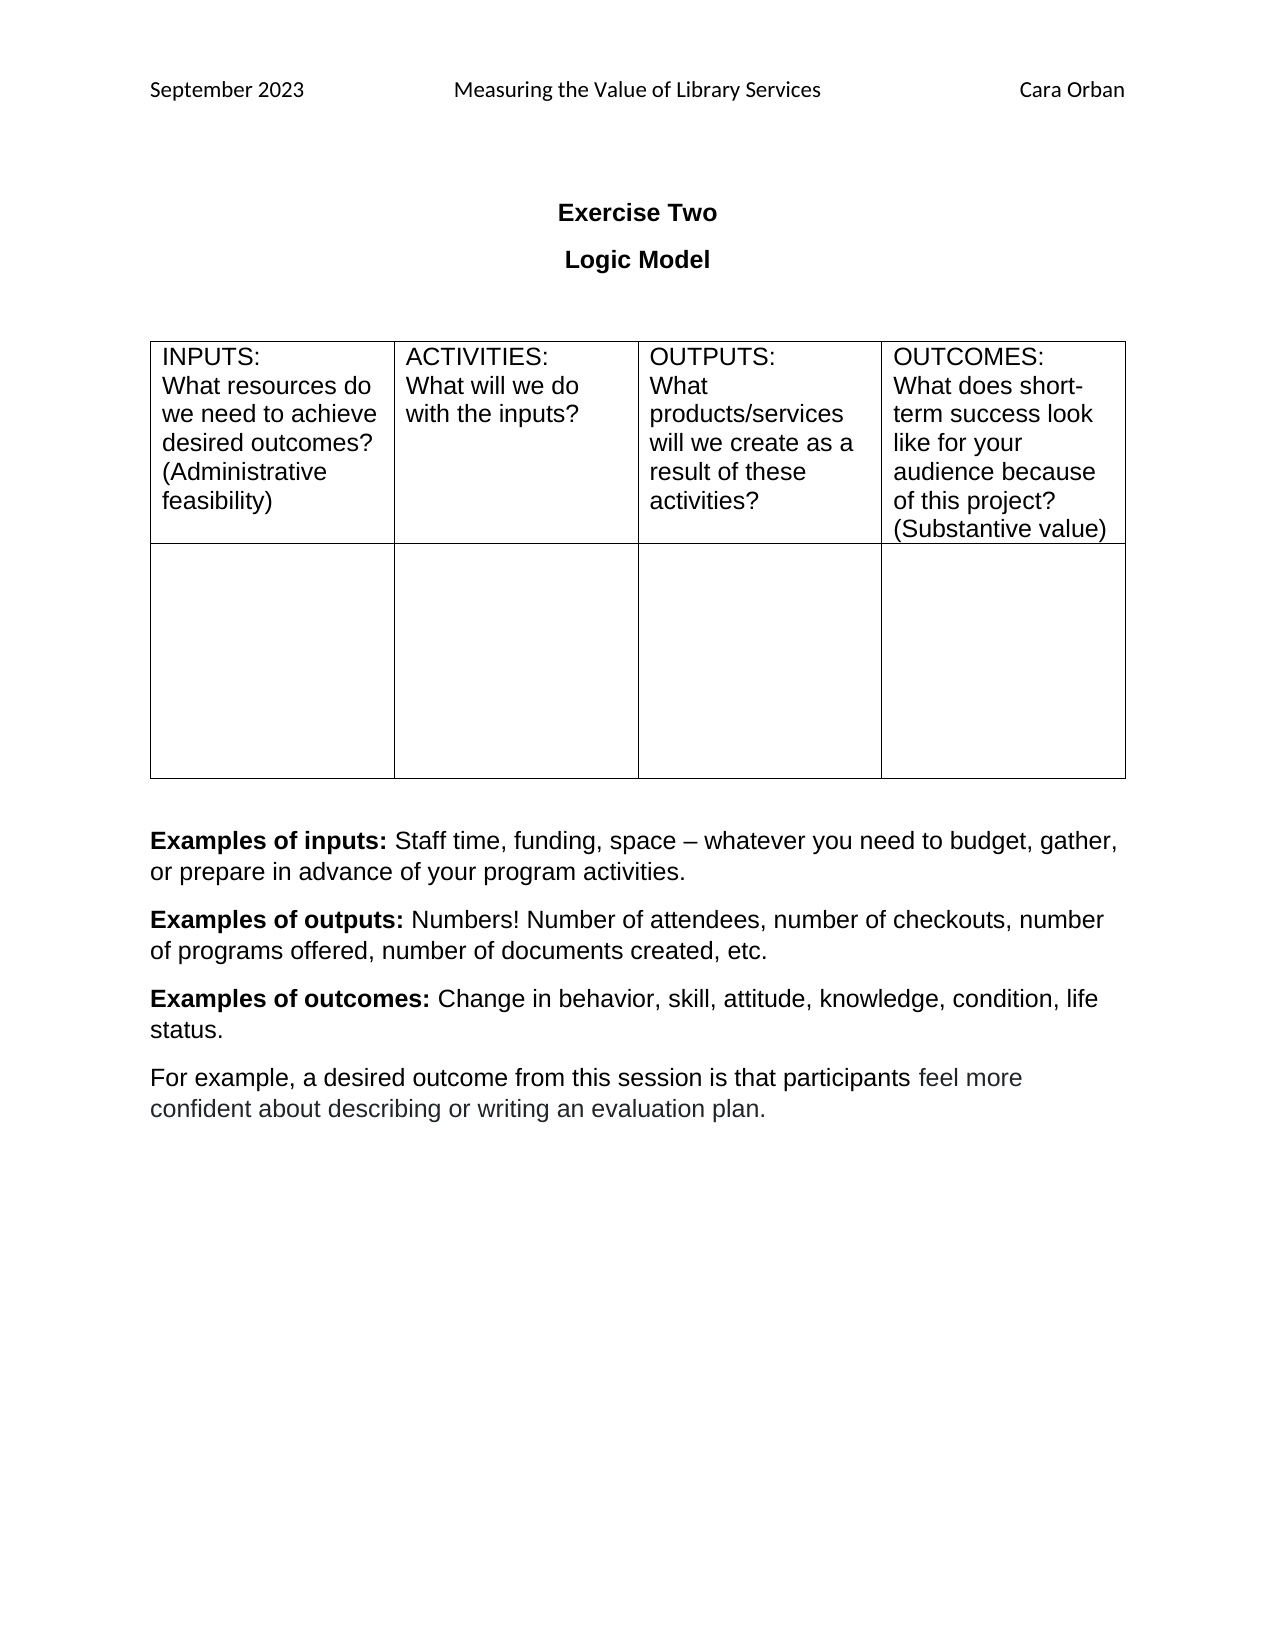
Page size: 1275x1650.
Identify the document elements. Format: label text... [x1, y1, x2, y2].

text Exercise Two [150, 198, 1125, 226]
text Examples of outcomes: Change in behavior, skill, attitude, knowledge, condition, life status. [150, 984, 1125, 1043]
table_header INPUTS: What resources do we need to achieve desired outcomes? (Administrative feasibility) [151, 342, 394, 543]
text For example, a desired outcome from this session is that participants feel more confident about describing or writing an evaluation plan. [150, 1062, 1125, 1122]
table_cell [639, 544, 881, 777]
table_cell [882, 544, 1125, 777]
table_header OUTCOMES: What does short-term success look like for your audience because of this project? (Substantive value) [882, 342, 1125, 543]
text Examples of inputs: Staff time, funding, space – whatever you need to budget, gather, or prepare in advance of your program activities. [150, 826, 1125, 886]
table_cell [151, 544, 394, 777]
table_header OUTPUTS: What products/services will we create as a result of these activities? [639, 342, 881, 543]
text Logic Model [150, 245, 1125, 274]
text Examples of outputs: Numbers! Number of attendees, number of checkouts, number of programs offered, number of documents created, etc. [150, 905, 1125, 965]
table_header ACTIVITIES: What will we do with the inputs? [395, 342, 638, 543]
table_cell [395, 544, 638, 777]
